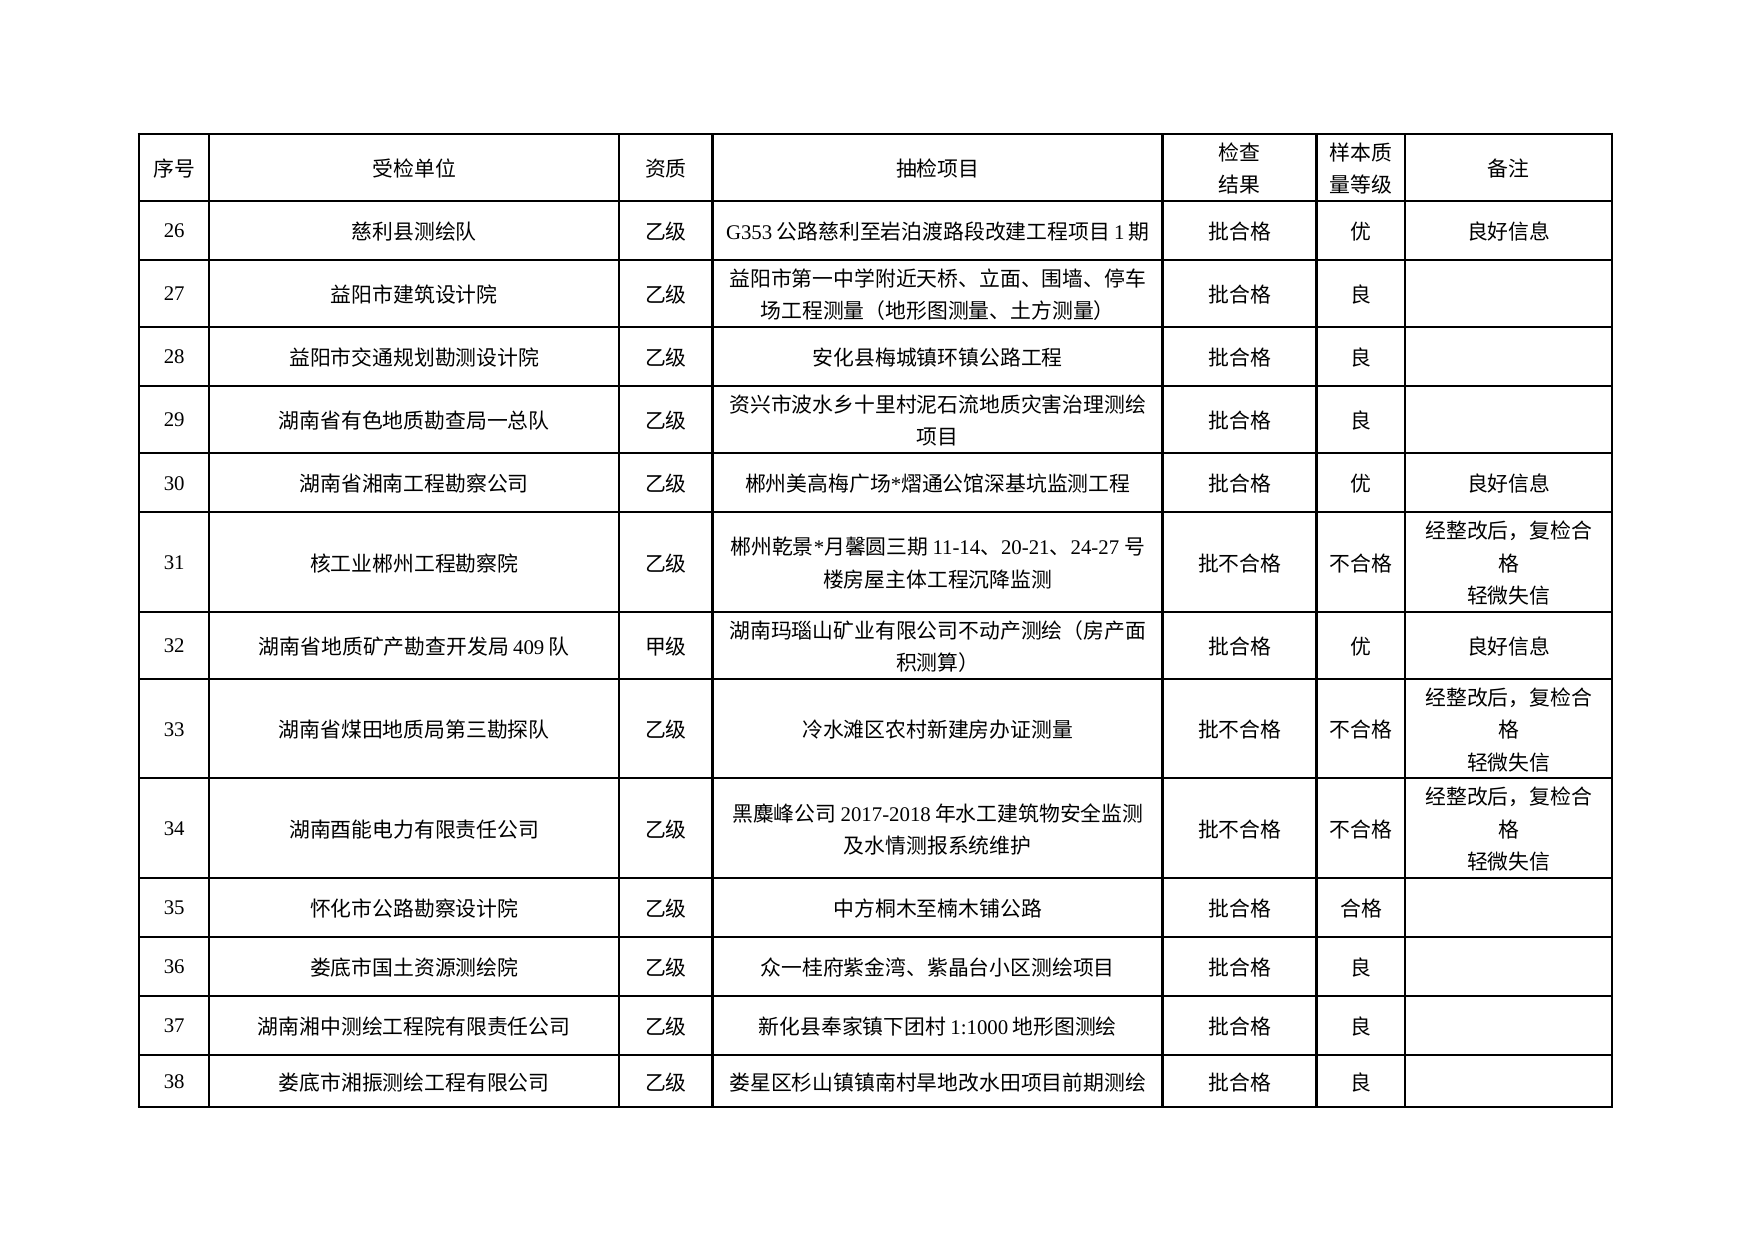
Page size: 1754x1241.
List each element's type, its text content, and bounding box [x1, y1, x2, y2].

table_cell 经整改后，复检合格 轻微失信 [1406, 779, 1611, 877]
table_cell G353公路慈利至岩泊渡路段改建工程项目1期 [714, 202, 1161, 259]
table_cell 核工业郴州工程勘察院 [210, 513, 618, 611]
table_cell 湖南玛瑙山矿业有限公司不动产测绘（房产面积测算） [714, 613, 1161, 678]
table_cell 娄底市国土资源测绘院 [210, 938, 618, 995]
table_cell 益阳市建筑设计院 [210, 261, 618, 326]
table_header 资质 [620, 135, 711, 200]
table_cell 34 [140, 779, 208, 877]
table_cell 批不合格 [1164, 680, 1315, 777]
table_cell 批不合格 [1164, 513, 1315, 611]
table_cell 32 [140, 613, 208, 678]
table_cell 乙级 [620, 261, 711, 326]
table_cell 良 [1318, 387, 1404, 452]
table_cell 乙级 [620, 513, 711, 611]
table_cell 湖南湘中测绘工程院有限责任公司 [210, 997, 618, 1054]
table_cell 27 [140, 261, 208, 326]
table_cell 益阳市第一中学附近天桥、立面、围墙、停车场工程测量（地形图测量、土方测量） [714, 261, 1161, 326]
table_cell [1406, 997, 1611, 1054]
table_cell 批合格 [1164, 328, 1315, 385]
table_cell 乙级 [620, 202, 711, 259]
table_cell 良好信息 [1406, 202, 1611, 259]
table_cell 良好信息 [1406, 454, 1611, 511]
table_cell 不合格 [1318, 779, 1404, 877]
table_cell 29 [140, 387, 208, 452]
table_cell 乙级 [620, 879, 711, 936]
table_cell 湖南省煤田地质局第三勘探队 [210, 680, 618, 777]
table_cell 黑麋峰公司2017-2018年水工建筑物安全监测及水情测报系统维护 [714, 779, 1161, 877]
table_cell 37 [140, 997, 208, 1054]
table_cell 湖南省有色地质勘查局一总队 [210, 387, 618, 452]
table_cell 38 [140, 1056, 208, 1106]
table_cell 良 [1318, 997, 1404, 1054]
table_cell 怀化市公路勘察设计院 [210, 879, 618, 936]
table_cell 优 [1318, 454, 1404, 511]
table_cell 31 [140, 513, 208, 611]
table_cell 良 [1318, 1056, 1404, 1106]
table_cell 甲级 [620, 613, 711, 678]
table_cell 不合格 [1318, 680, 1404, 777]
table_cell 批合格 [1164, 997, 1315, 1054]
table_cell 资兴市波水乡十里村泥石流地质灾害治理测绘项目 [714, 387, 1161, 452]
table_cell 乙级 [620, 328, 711, 385]
table_cell 合格 [1318, 879, 1404, 936]
table_cell 湖南酉能电力有限责任公司 [210, 779, 618, 877]
table_cell 乙级 [620, 1056, 711, 1106]
table_cell 优 [1318, 202, 1404, 259]
table_cell 36 [140, 938, 208, 995]
table_header 备注 [1406, 135, 1611, 200]
table_cell 优 [1318, 613, 1404, 678]
table_cell 批合格 [1164, 261, 1315, 326]
table_cell [1406, 387, 1611, 452]
table_header 样本质量等级 [1318, 135, 1404, 200]
table_cell 中方桐木至楠木铺公路 [714, 879, 1161, 936]
table_cell 批合格 [1164, 387, 1315, 452]
table_cell [1406, 1056, 1611, 1106]
table_cell 批合格 [1164, 454, 1315, 511]
table_cell 乙级 [620, 779, 711, 877]
table_cell 乙级 [620, 680, 711, 777]
table_cell 35 [140, 879, 208, 936]
table_cell 良好信息 [1406, 613, 1611, 678]
table_cell 不合格 [1318, 513, 1404, 611]
table_cell 28 [140, 328, 208, 385]
table_cell 乙级 [620, 454, 711, 511]
table_header 序号 [140, 135, 208, 200]
table_cell 经整改后，复检合格 轻微失信 [1406, 513, 1611, 611]
table_cell 批合格 [1164, 1056, 1315, 1106]
table_cell [1406, 328, 1611, 385]
table_cell 26 [140, 202, 208, 259]
table_cell 郴州美高梅广场*熠通公馆深基坑监测工程 [714, 454, 1161, 511]
table_cell 益阳市交通规划勘测设计院 [210, 328, 618, 385]
table_cell 娄底市湘振测绘工程有限公司 [210, 1056, 618, 1106]
table_cell 慈利县测绘队 [210, 202, 618, 259]
table_cell 批合格 [1164, 938, 1315, 995]
table_cell 郴州乾景*月馨圆三期11-14、20-21、24-27 号楼房屋主体工程沉降监测 [714, 513, 1161, 611]
table_cell 批不合格 [1164, 779, 1315, 877]
table_cell [1406, 261, 1611, 326]
table_header 受检单位 [210, 135, 618, 200]
table_cell 批合格 [1164, 202, 1315, 259]
table_cell 众一桂府紫金湾、紫晶台小区测绘项目 [714, 938, 1161, 995]
table_cell 安化县梅城镇环镇公路工程 [714, 328, 1161, 385]
table_cell 湖南省地质矿产勘查开发局409队 [210, 613, 618, 678]
table_cell 良 [1318, 328, 1404, 385]
table_cell 批合格 [1164, 613, 1315, 678]
table_cell 乙级 [620, 938, 711, 995]
table_cell 乙级 [620, 387, 711, 452]
table_cell 娄星区杉山镇镇南村旱地改水田项目前期测绘与竣工测量合同书 [714, 1056, 1161, 1106]
table_cell 乙级 [620, 997, 711, 1054]
table_cell 冷水滩区农村新建房办证测量 [714, 680, 1161, 777]
table_cell 批合格 [1164, 879, 1315, 936]
table_cell 良 [1318, 261, 1404, 326]
table_cell 33 [140, 680, 208, 777]
table_cell 良 [1318, 938, 1404, 995]
table_cell 新化县奉家镇下团村1:1000地形图测绘 [714, 997, 1161, 1054]
table_cell [1406, 879, 1611, 936]
table_cell 30 [140, 454, 208, 511]
table_header 检查 结果 [1164, 135, 1315, 200]
table_cell 经整改后，复检合格 轻微失信 [1406, 680, 1611, 777]
table_cell [1406, 938, 1611, 995]
table_header 抽检项目 [714, 135, 1161, 200]
table_cell 湖南省湘南工程勘察公司 [210, 454, 618, 511]
